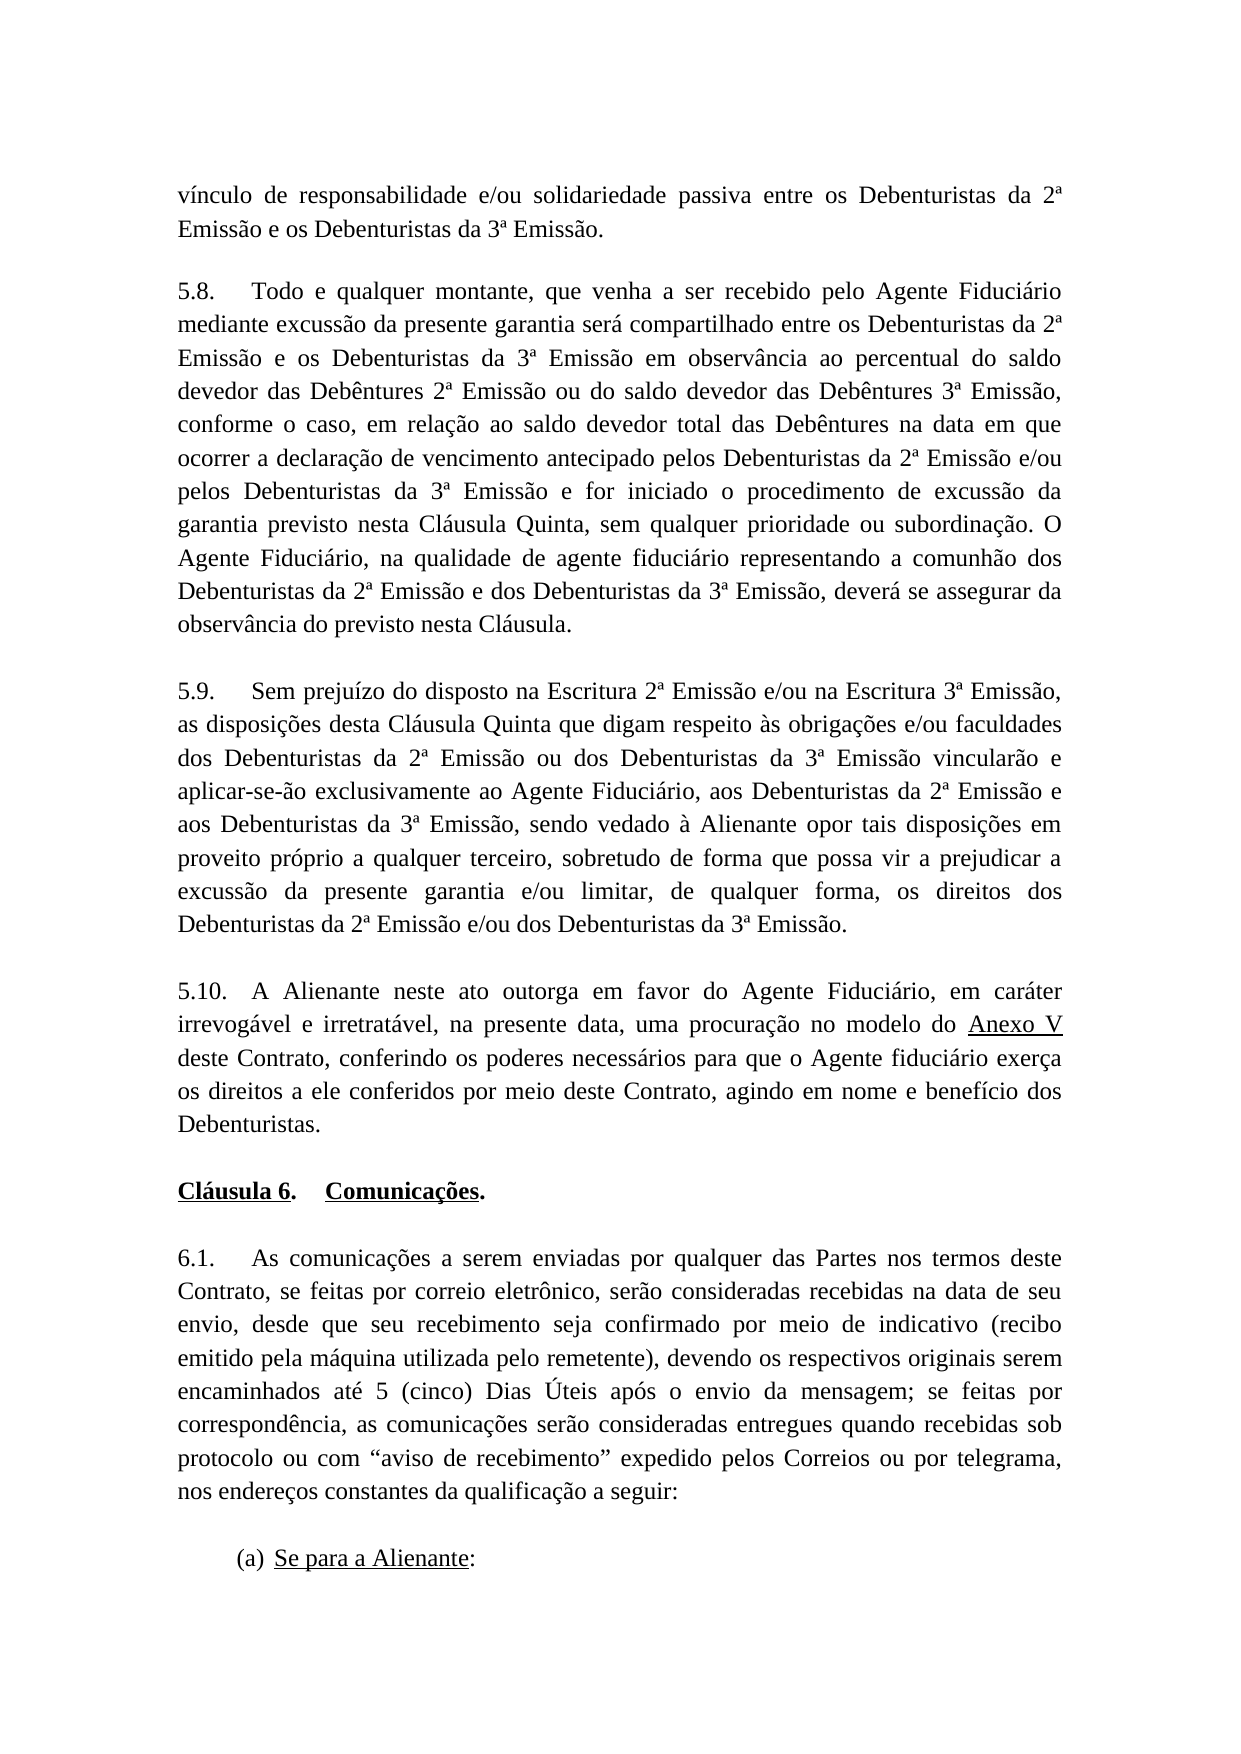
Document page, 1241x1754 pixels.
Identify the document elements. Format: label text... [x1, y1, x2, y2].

list Todo e qualquer montante, que venha a ser recebido pelo Agente Fiduciário mediante excussão da presente garantia será compartilhado entre os Debenturistas da 2ª Emissão e os Debenturistas da 3ª Emissão em observância ao percentual do saldo devedor das Debêntures 2ª Emissão ou do saldo devedor das Debêntures 3ª Emissão, conforme o caso, em relação ao saldo devedor total das Debêntures na data em que ocorrer a declaração de vencimento antecipado pelos Debenturistas da 2ª Emissão e/ou pelos Debenturistas da 3ª Emissão e for iniciado o procedimento de excussão da garantia previsto nesta Cláusula Quinta, sem qualquer prioridade ou subordinação. O Agente Fiduciário, na qualidade de agente fiduciário representando a comunhão dos Debenturistas da 2ª Emissão e dos Debenturistas da 3ª Emissão, deverá se assegurar da observância do previsto nesta Cláusula. [177, 273, 1063, 639]
list Sem prejuízo do disposto na Escritura 2ª Emissão e/ou na Escritura 3ª Emissão, as disposições desta Cláusula Quinta que digam respeito às obrigações e/ou faculdades dos Debenturistas da 2ª Emissão ou dos Debenturistas da 3ª Emissão vincularão e aplicar-se-ão exclusivamente ao Agente Fiduciário, aos Debenturistas da 2ª Emissão e aos Debenturistas da 3ª Emissão, sendo vedado à Alienante opor tais disposições em proveito próprio a qualquer terceiro, sobretudo de forma que possa vir a prejudicar a excussão da presente garantia e/ou limitar, de qualquer forma, os direitos dos Debenturistas da 2ª Emissão e/ou dos Debenturistas da 3ª Emissão. [177, 673, 1063, 939]
list A Alienante neste ato outorga em favor do Agente Fiduciário, em caráter irrevogável e irretratável, na presente data, uma procuração no modelo do Anexo V deste Contrato, conferindo os poderes necessários para que o Agente fiduciário exerça os direitos a ele conferidos por meio deste Contrato, agindo em nome e benefício dos Debenturistas. [177, 973, 1063, 1139]
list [177, 177, 1063, 244]
text 6.1. As comunicações a serem enviadas por qualquer das Partes nos termos deste Contrato, se feitas por correio eletrônico, serão consideradas recebidas na data de seu envio, desde que seu recebimento seja confirmado por meio de indicativo (recibo emitido pela máquina utilizada pelo remetente), devendo os respectivos originais serem encaminhados até 5 (cinco) Dias Úteis após o envio da mensagem; se feitas por correspondência, as comunicações serão consideradas entregues quando recebidas sob protocolo ou com “aviso de recebimento” expedido pelos Correios ou por telegrama, nos endereços constantes da qualificação a seguir: [177, 1239, 1063, 1506]
list Se para a Alienante: [236, 1539, 1063, 1573]
text Cláusula 6. Comunicações. [177, 1173, 1063, 1206]
